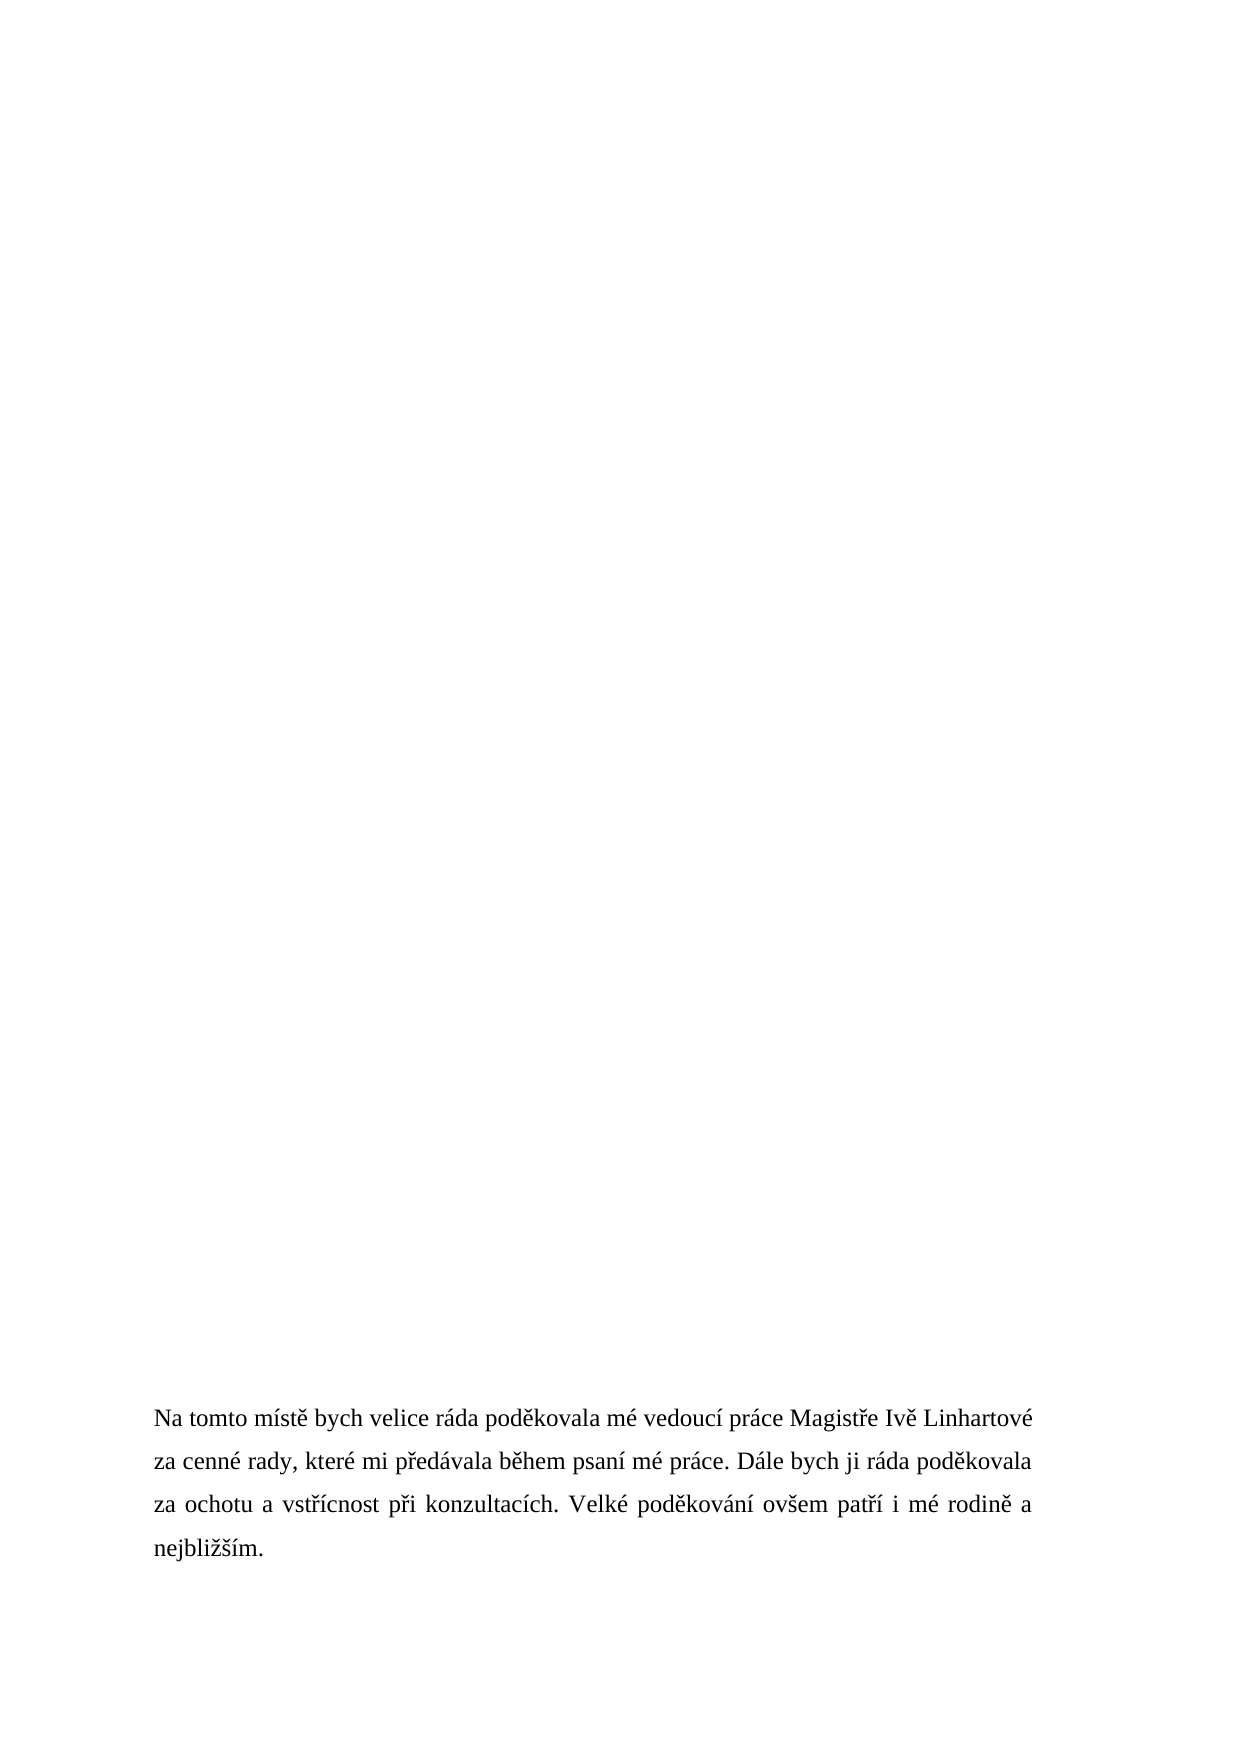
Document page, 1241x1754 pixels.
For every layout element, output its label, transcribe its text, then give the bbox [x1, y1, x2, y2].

text Na tomto místě bych velice ráda poděkovala mé vedoucí práce Magistře Ivě Linhartové za cenné rady, které mi předávala během psaní mé práce. Dále bych ji ráda poděkovala za ochotu a vstřícnost při konzultacích. Velké poděkování ovšem patří i mé rodině a nejbližším. [153, 1403, 1033, 1561]
